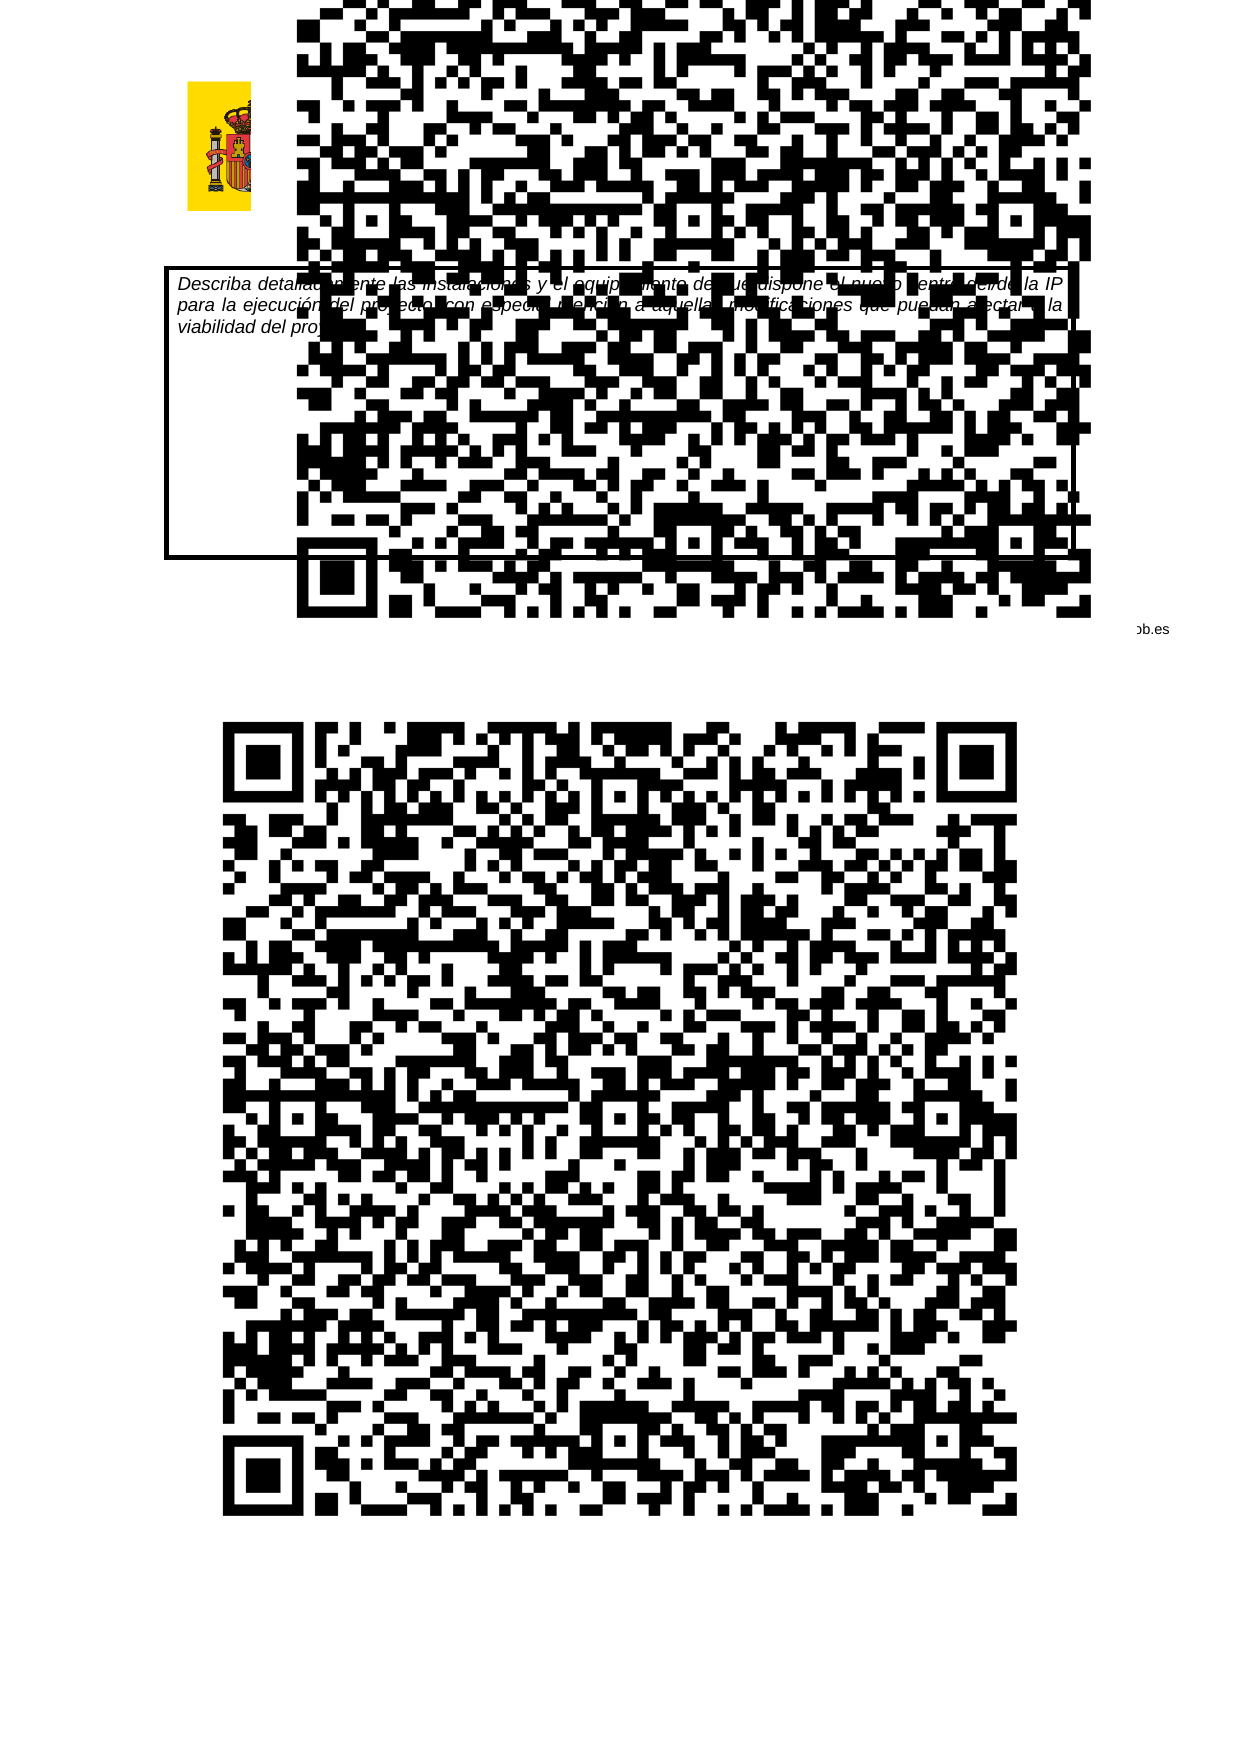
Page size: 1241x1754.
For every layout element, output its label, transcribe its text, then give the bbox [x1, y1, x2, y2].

picture [177, 0, 1137, 664]
picture [177, 676, 1063, 1562]
picture [251, 337, 1071, 555]
text Describa detalladamente las instalaciones y el equipamiento de que dispone el nuevo centro del/de la IP para la ejecución del proyecto, con especial mención a aquellas modificaciones que puedan afectar a la viabilidad del proyecto [169, 270, 1071, 337]
